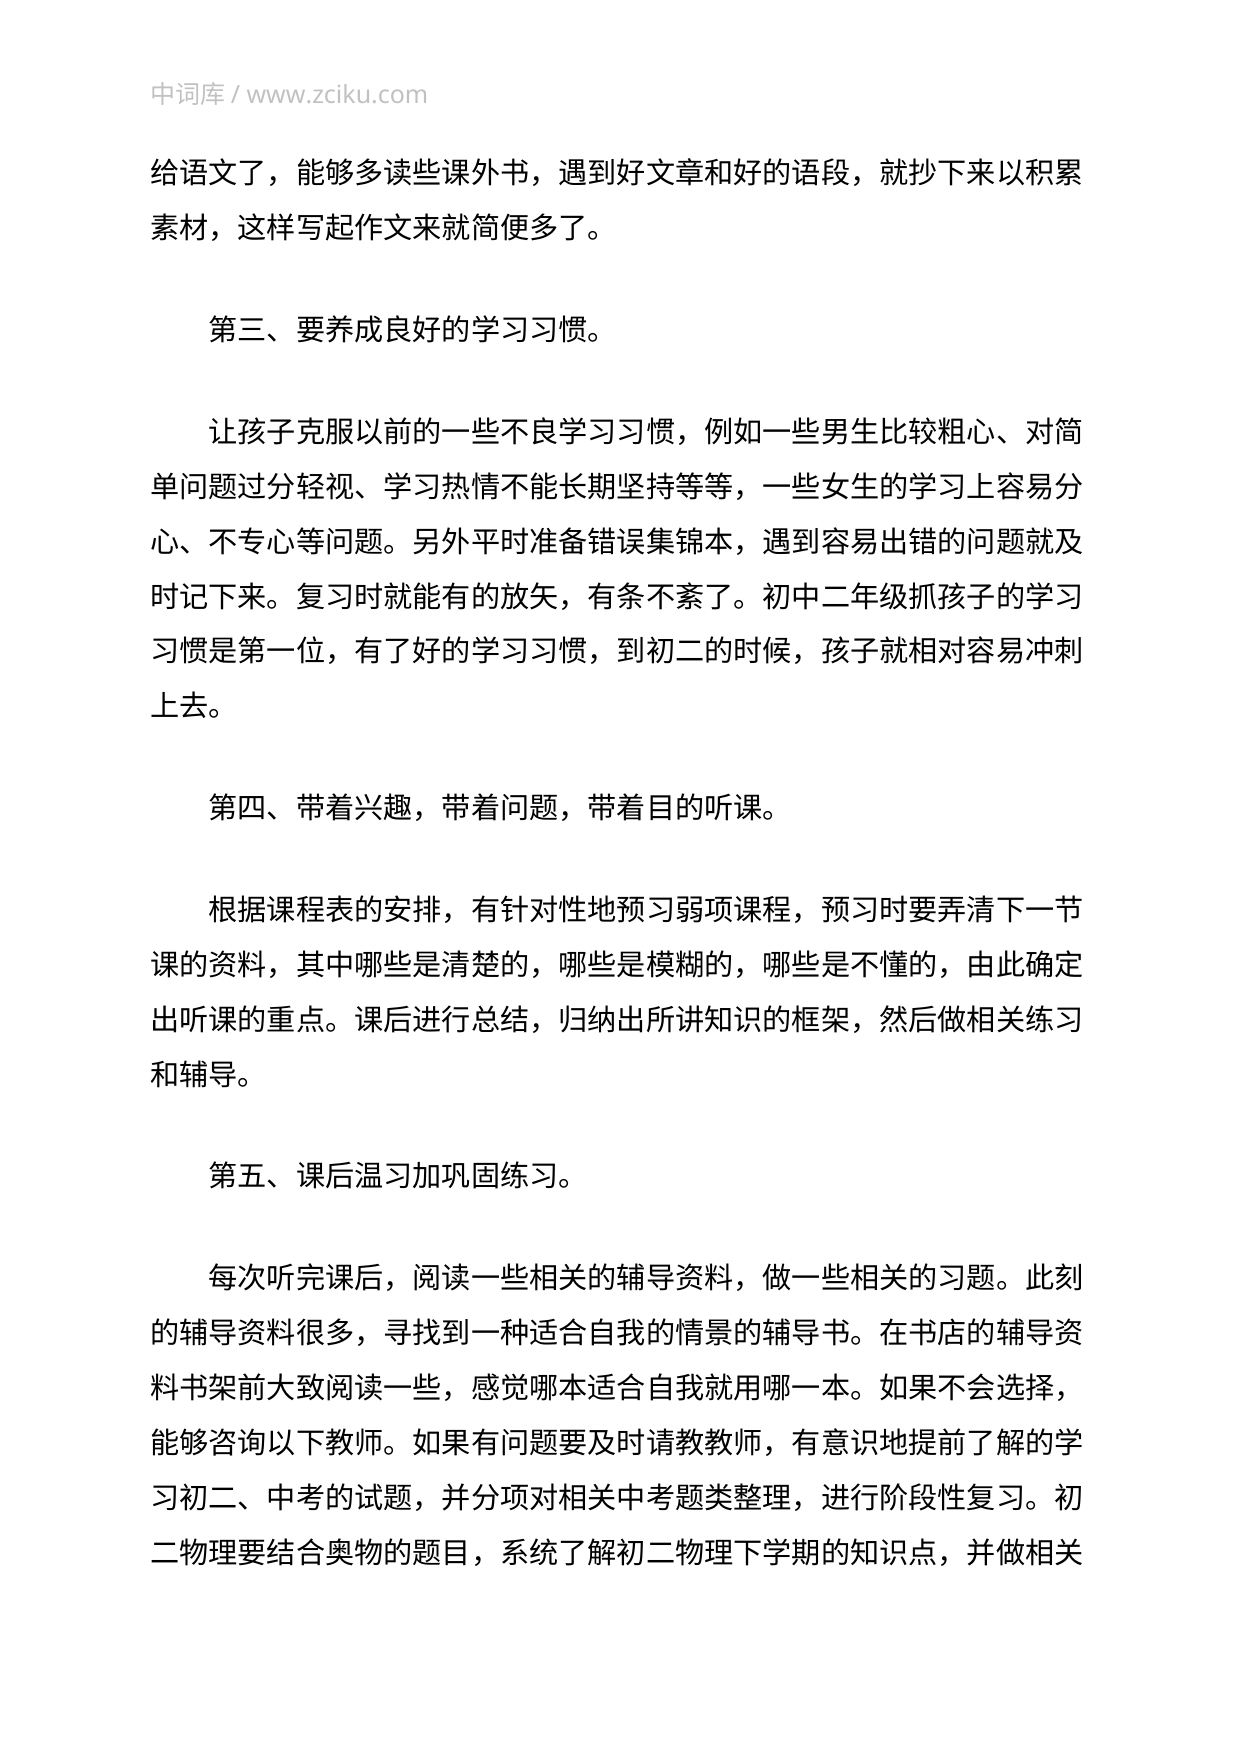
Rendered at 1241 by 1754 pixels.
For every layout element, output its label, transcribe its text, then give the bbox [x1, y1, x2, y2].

text 第三、要养成良好的学习习惯。 [150, 307, 1090, 349]
text 让孩子克服以前的一些不良学习习惯，例如一些男生比较粗心、对简单问题过分轻视、学习热情不能长期坚持等等，一些女生的学习上容易分心、不专心等问题。另外平时准备错误集锦本，遇到容易出错的问题就及时记下来。复习时就能有的放矢，有条不紊了。初中二年级抓孩子的学习习惯是第一位，有了好的学习习惯，到初二的时候，孩子就相对容易冲刺上去。 [150, 408, 1090, 725]
text 第五、课后温习加巩固练习。 [150, 1153, 1090, 1195]
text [150, 150, 1090, 247]
text 根据课程表的安排，有针对性地预习弱项课程，预习时要弄清下一节课的资料，其中哪些是清楚的，哪些是模糊的，哪些是不懂的，由此确定出听课的重点。课后进行总结，归纳出所讲知识的框架，然后做相关练习和辅导。 [150, 886, 1090, 1093]
text 第四、带着兴趣，带着问题，带着目的听课。 [150, 785, 1090, 827]
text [150, 1255, 1090, 1571]
